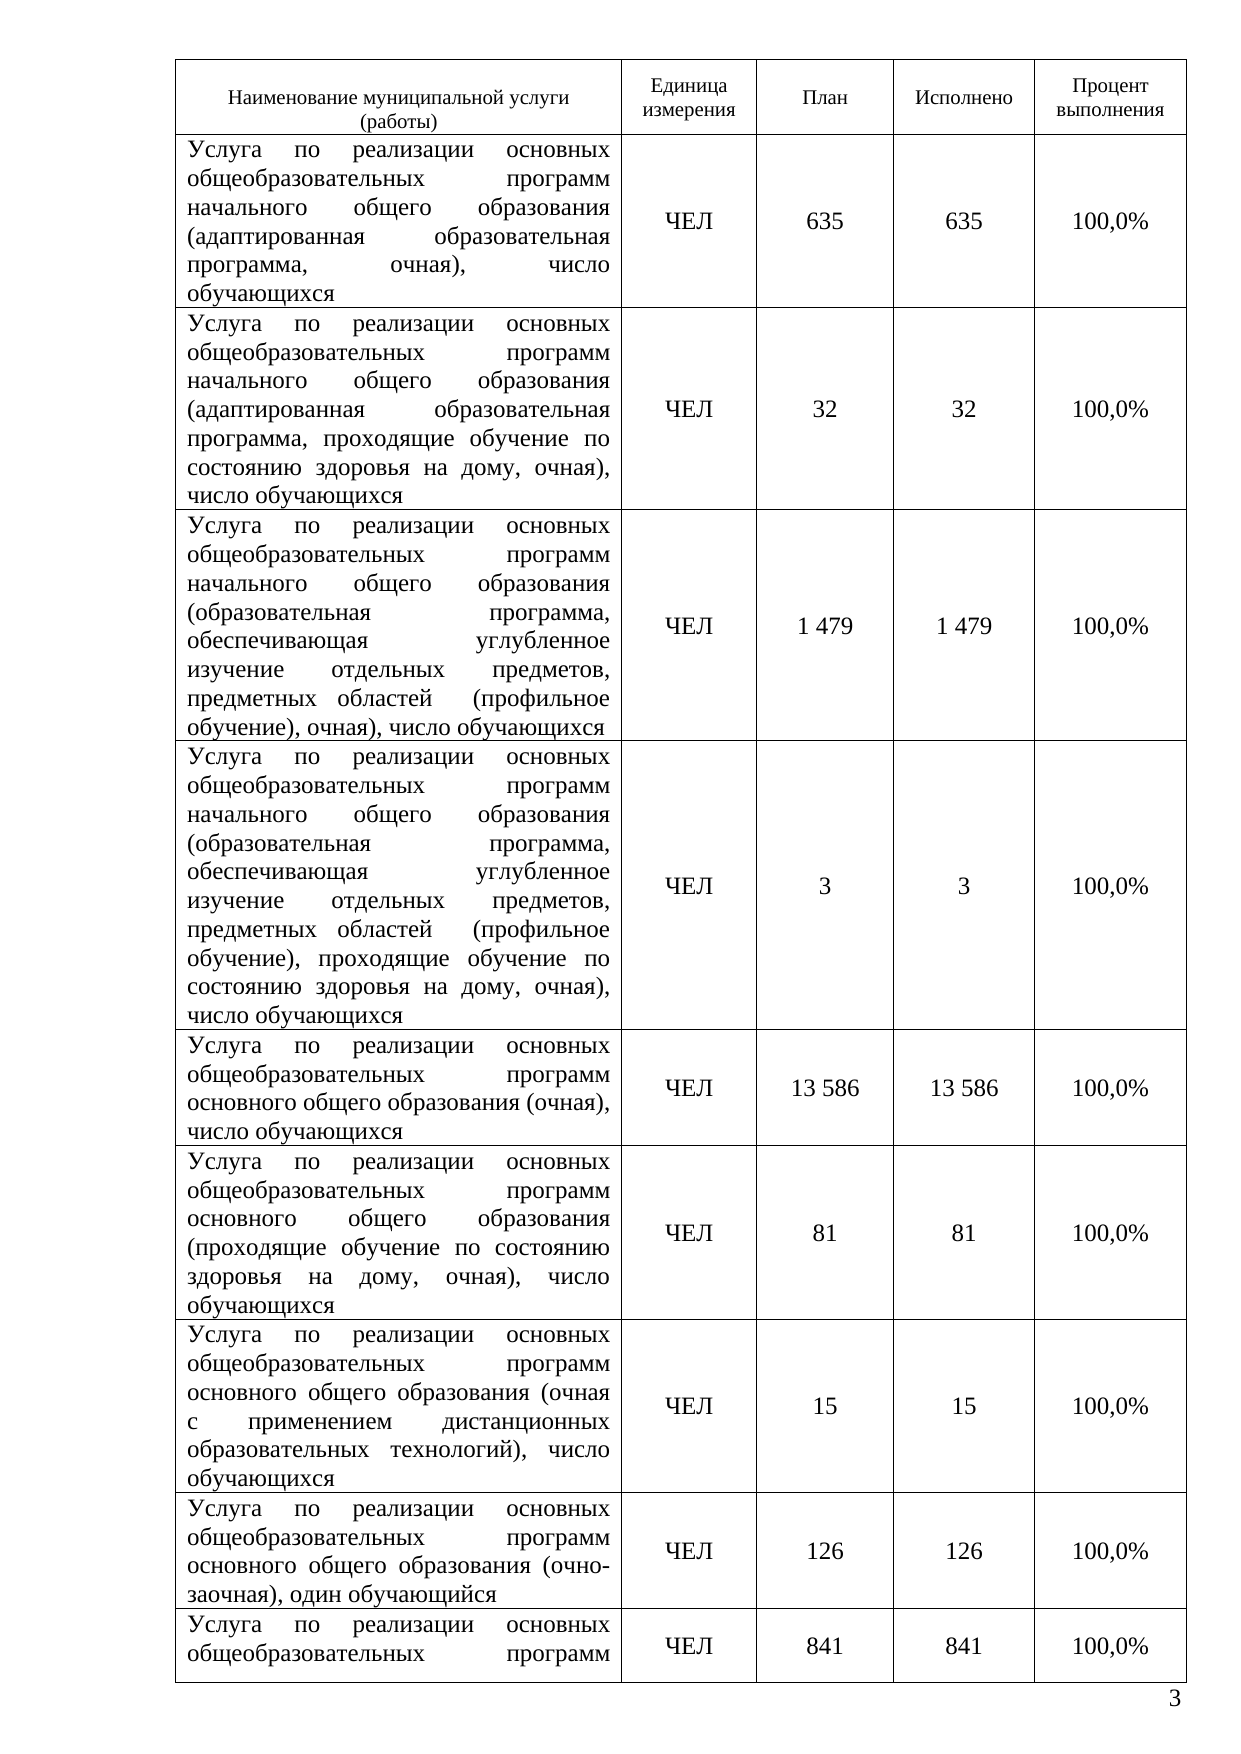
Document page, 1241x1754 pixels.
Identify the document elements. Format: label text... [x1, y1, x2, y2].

table_cell 841 [757, 1609, 893, 1682]
table_cell Услуга по реализации основных общеобразовательных программ основного общего образования (очно-заочная), один обучающийся [176, 1493, 621, 1608]
table_cell 1 479 [894, 510, 1034, 740]
table_cell ЧЕЛ [622, 1146, 756, 1318]
table_cell 81 [894, 1146, 1034, 1318]
table_cell 100,0% [1035, 308, 1186, 509]
table_cell ЧЕЛ [622, 135, 756, 307]
table_header Единица измерения [622, 60, 756, 133]
table_cell Услуга по реализации основных общеобразовательных программ начального общего образования (образовательная программа, обеспечивающая углубленное изучение отдельных предметов, предметных областей (профильное обучение), проходящие обучение по состоянию здоровья на дому, очная), число обучающихся [176, 741, 621, 1029]
table_cell ЧЕЛ [622, 308, 756, 509]
table_cell Услуга по реализации основных общеобразовательных программ начального общего образования (адаптированная образовательная программа, очная), число обучающихся [176, 135, 621, 307]
table_header Процент выполнения [1035, 60, 1186, 133]
table_cell Услуга по реализации основных общеобразовательных программ основного общего образования (очная), число обучающихся [176, 1030, 621, 1145]
table_cell ЧЕЛ [622, 1493, 756, 1608]
table_cell 100,0% [1035, 510, 1186, 740]
table_cell 3 [757, 741, 893, 1029]
table_header План [757, 60, 893, 133]
table_cell ЧЕЛ [622, 1609, 756, 1682]
table_cell Услуга по реализации основных общеобразовательных программ начального общего образования (адаптированная образовательная программа, проходящие обучение по состоянию здоровья на дому, очная), число обучающихся [176, 308, 621, 509]
table_cell 13 586 [757, 1030, 893, 1145]
table_cell 635 [757, 135, 893, 307]
table_cell 15 [894, 1320, 1034, 1492]
table_cell 126 [757, 1493, 893, 1608]
table_cell 100,0% [1035, 135, 1186, 307]
table_cell ЧЕЛ [622, 741, 756, 1029]
table_cell 32 [894, 308, 1034, 509]
table_cell 126 [894, 1493, 1034, 1608]
table_header Наименование муниципальной услуги (работы) [176, 60, 621, 133]
table_cell 100,0% [1035, 1146, 1186, 1318]
table_cell 81 [757, 1146, 893, 1318]
table_cell ЧЕЛ [622, 1320, 756, 1492]
table_cell Услуга по реализации основных общеобразовательных программ начального общего образования (образовательная программа, обеспечивающая углубленное изучение отдельных предметов, предметных областей (профильное обучение), очная), число обучающихся [176, 510, 621, 740]
table_header Исполнено [894, 60, 1034, 133]
table_cell Услуга по реализации основных общеобразовательных программ основного общего образования (очная с применением дистанционных образовательных технологий), число обучающихся [176, 1320, 621, 1492]
table_cell 100,0% [1035, 741, 1186, 1029]
table_cell 100,0% [1035, 1493, 1186, 1608]
table_cell 3 [894, 741, 1034, 1029]
table_cell 13 586 [894, 1030, 1034, 1145]
table_cell 1 479 [757, 510, 893, 740]
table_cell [176, 1609, 621, 1682]
table_cell ЧЕЛ [622, 1030, 756, 1145]
table_cell 100,0% [1035, 1030, 1186, 1145]
table_cell 15 [757, 1320, 893, 1492]
table_cell 32 [757, 308, 893, 509]
table_cell ЧЕЛ [622, 510, 756, 740]
table_cell 841 [894, 1609, 1034, 1682]
table_cell 100,0% [1035, 1609, 1186, 1682]
table_cell 100,0% [1035, 1320, 1186, 1492]
table_cell 635 [894, 135, 1034, 307]
table_cell Услуга по реализации основных общеобразовательных программ основного общего образования (проходящие обучение по состоянию здоровья на дому, очная), число обучающихся [176, 1146, 621, 1318]
